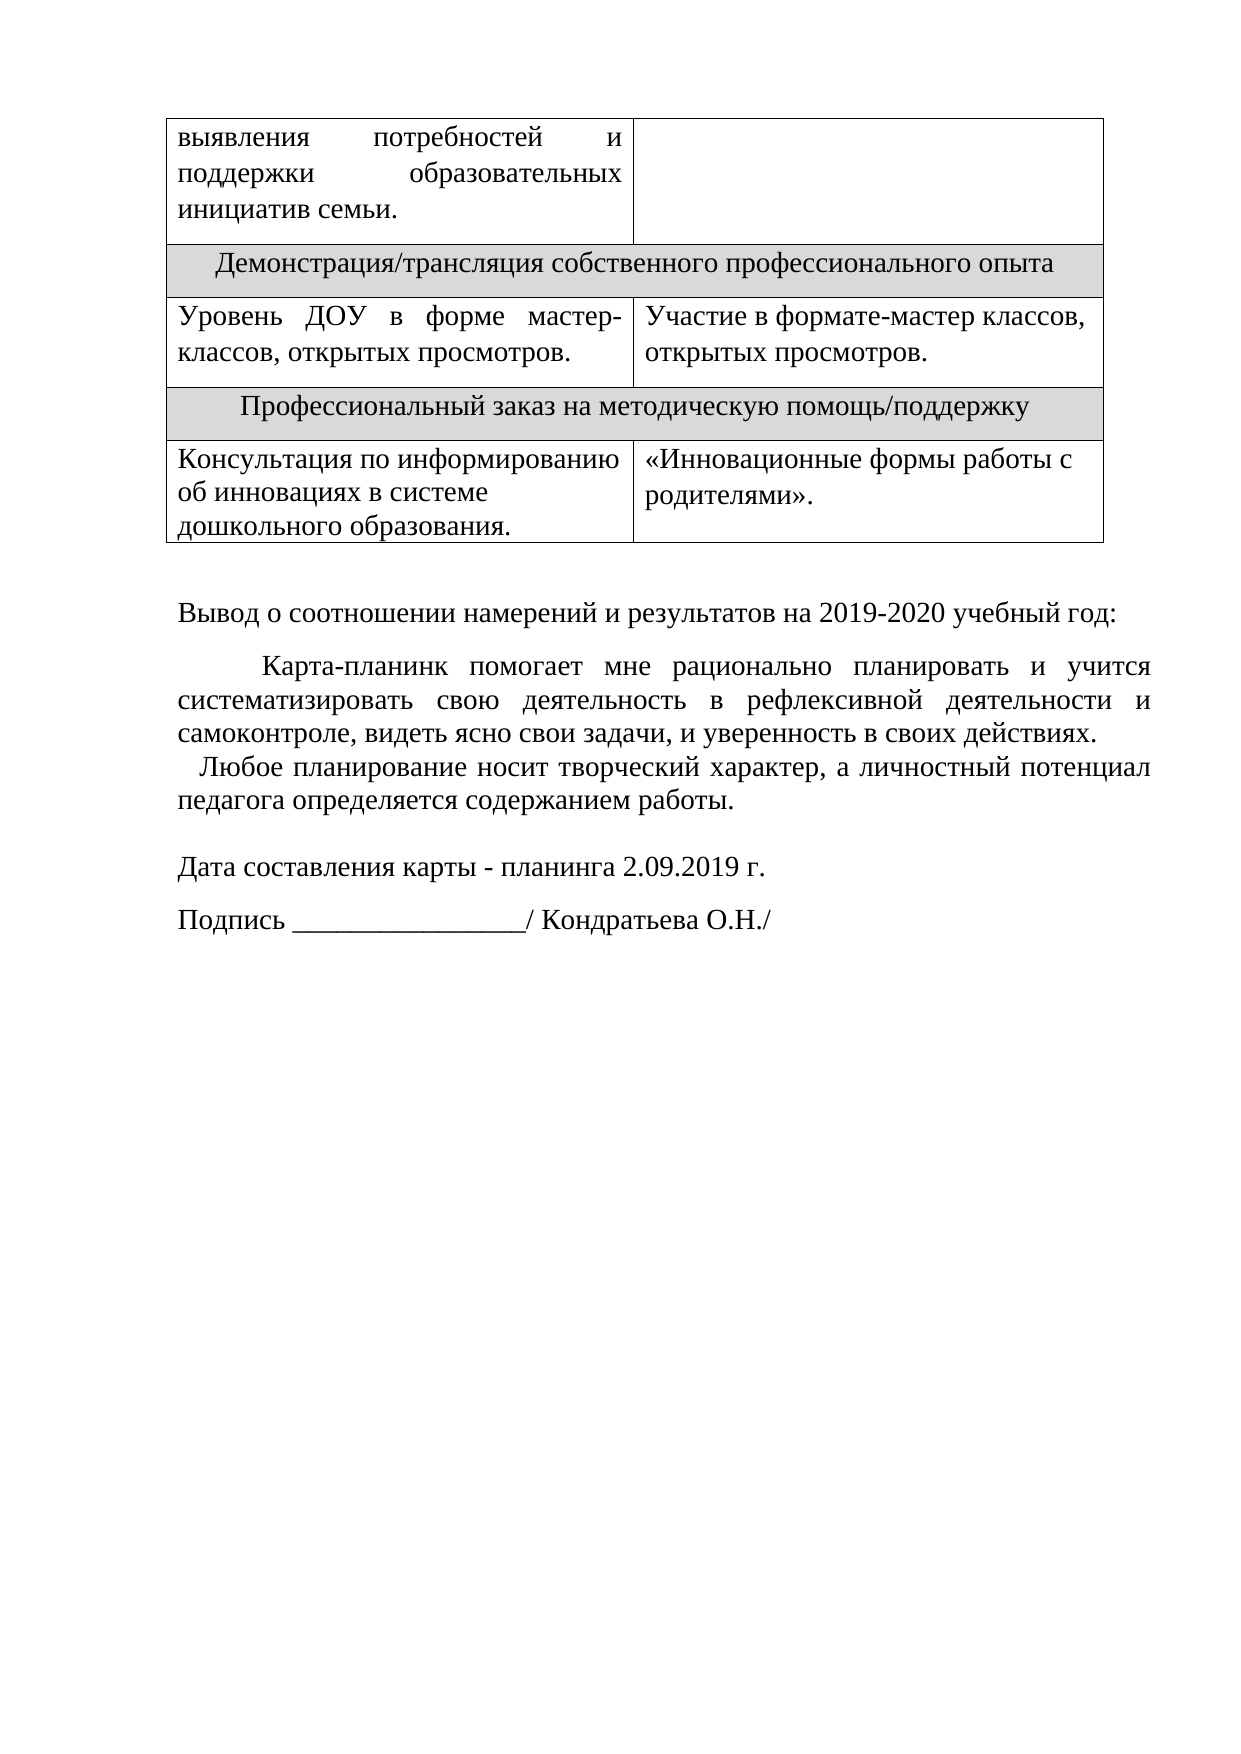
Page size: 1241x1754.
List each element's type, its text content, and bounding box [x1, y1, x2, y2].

text Вывод о соотношении намерений и результатов на 2019-2020 учебный год: [177, 595, 1152, 629]
text Любое планирование носит творческий характер, а личностный потенциал педагога определяется содержанием работы. [177, 749, 1152, 816]
table_cell «Инновационные формы работы с родителями». [634, 441, 1103, 542]
table_cell Участие в формате-мастер классов, открытых просмотров. [634, 298, 1103, 387]
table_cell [634, 119, 1103, 244]
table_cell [167, 119, 633, 244]
table_cell Профессиональный заказ на методическую помощь/поддержку [167, 388, 1103, 440]
text Подпись ________________/ Кондратьева О.Н./ [177, 902, 1152, 936]
text Дата составления карты - планинга 2.09.2019 г. [177, 849, 1152, 883]
table_cell Уровень ДОУ в форме мастер-классов, открытых просмотров. [167, 298, 633, 387]
text Карта-планинк помогает мне рационально планировать и учится систематизировать свою деятельность в рефлексивной деятельности и самоконтроле, видеть ясно свои задачи, и уверенность в своих действиях. [177, 648, 1152, 749]
table_cell Демонстрация/трансляция собственного профессионального опыта [167, 245, 1103, 297]
table_cell Консультация по информированию об инновациях в системе дошкольного образования. [167, 441, 633, 542]
